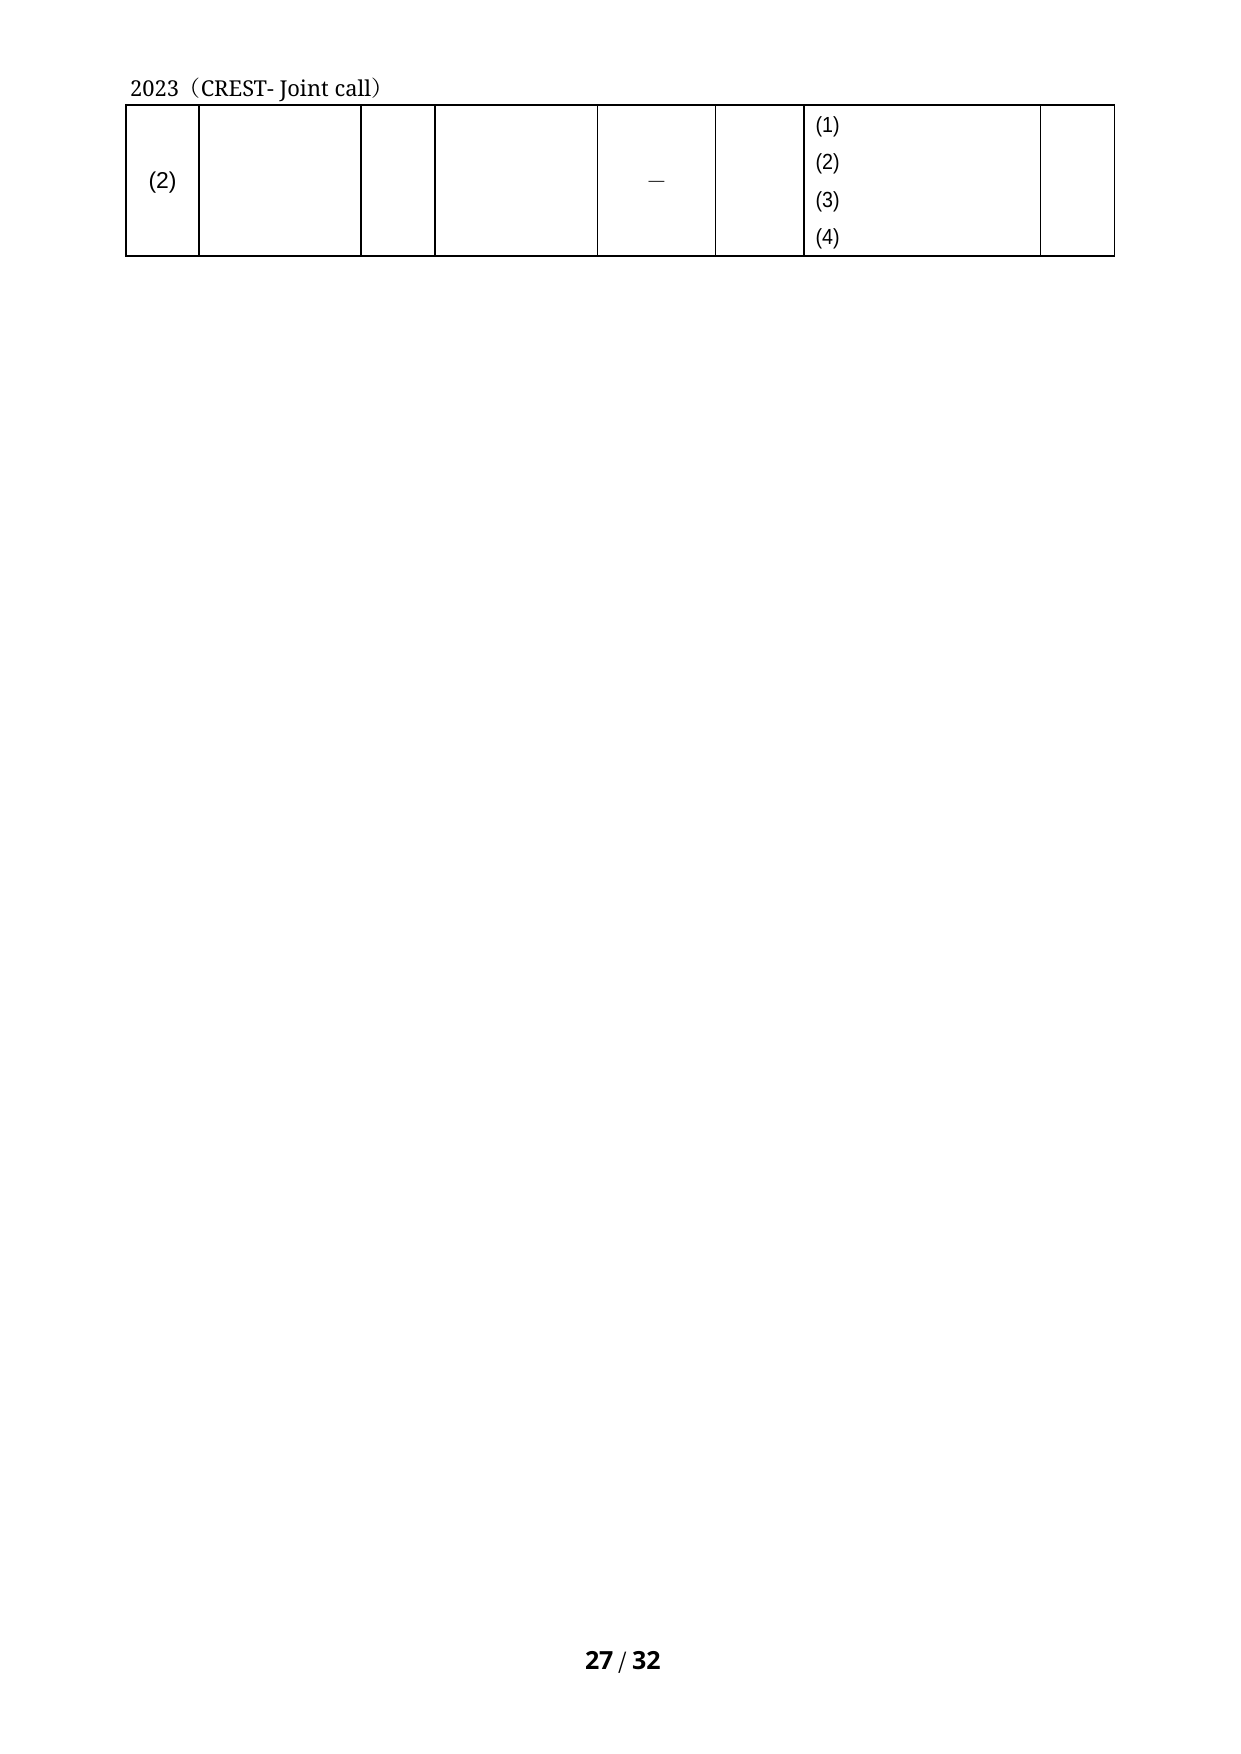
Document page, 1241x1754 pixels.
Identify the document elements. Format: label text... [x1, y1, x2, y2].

table_cell － [598, 106, 715, 255]
table_cell [362, 106, 434, 255]
table_cell [716, 106, 803, 255]
table_cell (2) [127, 106, 198, 255]
table_cell (1) (2) (3) (4) [805, 106, 1040, 255]
table_cell [436, 106, 597, 255]
table_cell [1041, 106, 1114, 255]
table_cell [200, 106, 360, 255]
